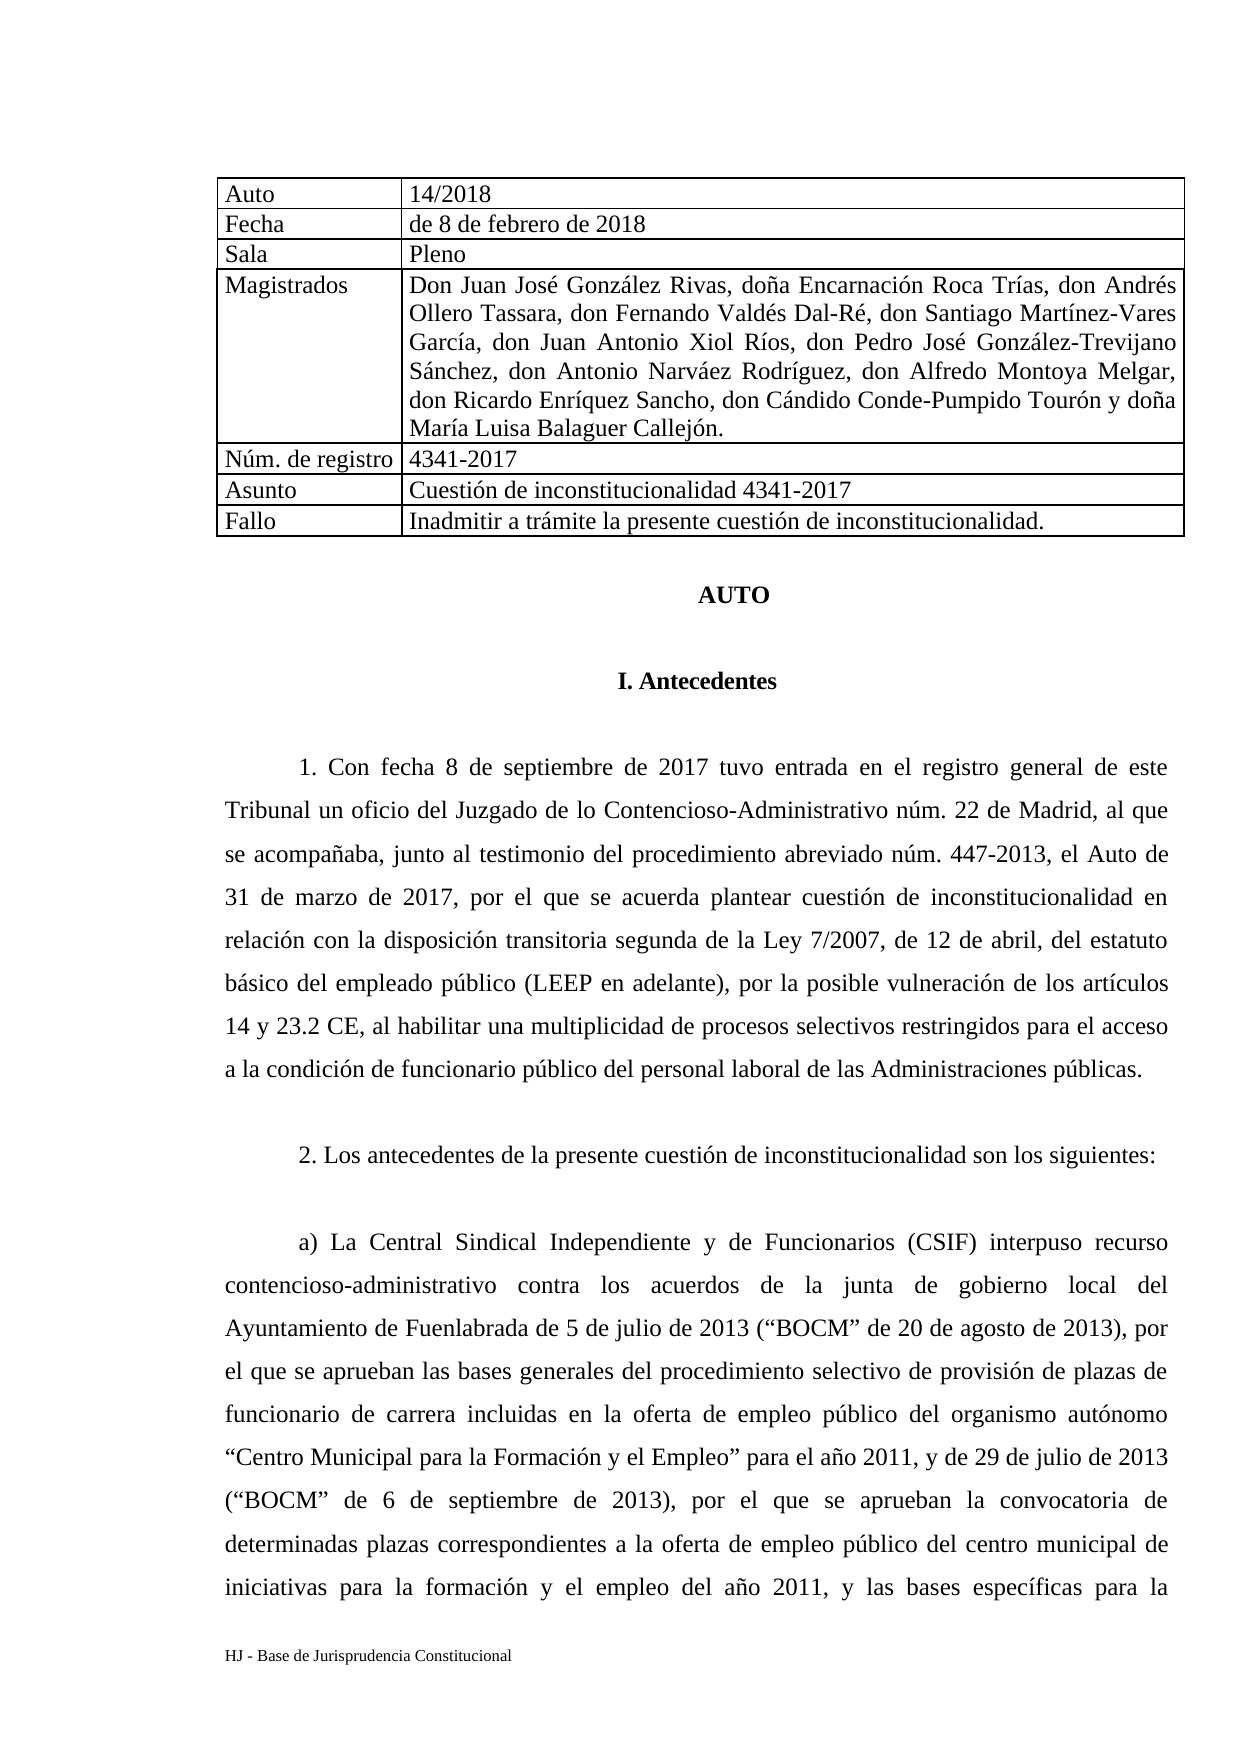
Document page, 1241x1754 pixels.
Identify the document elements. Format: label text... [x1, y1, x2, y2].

table_cell Pleno [402, 240, 1184, 268]
table_header 14/2018 [402, 179, 1184, 207]
table_cell Núm. de registro [218, 444, 401, 473]
table_cell Magistrados [218, 270, 401, 442]
table_cell Cuestión de inconstitucionalidad 4341-2017 [403, 475, 1183, 504]
table_cell Sala [218, 240, 401, 268]
table_cell de 8 de febrero de 2018 [402, 209, 1184, 238]
text I. Antecedentes [224, 666, 1169, 695]
table_cell Fallo [218, 506, 401, 535]
table_cell Asunto [218, 475, 401, 504]
text AUTO [224, 580, 1169, 609]
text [224, 1227, 1169, 1601]
table_cell Fecha [218, 209, 401, 238]
table_cell Inadmitir a trámite la presente cuestión de inconstitucionalidad. [403, 506, 1183, 535]
text 1. Con fecha 8 de septiembre de 2017 tuvo entrada en el registro general de este Tribunal un oficio del Juzgado de lo Contencioso-Administrativo núm. 22 de Madrid, al que se acompañaba, junto al testimonio del procedimiento abreviado núm. 447-2013, el Auto de 31 de marzo de 2017, por el que se acuerda plantear cuestión de inconstitucionalidad en relación con la disposición transitoria segunda de la Ley 7/2007, de 12 de abril, del estatuto básico del empleado público (LEEP en adelante), por la posible vulneración de los artículos 14 y 23.2 CE, al habilitar una multiplicidad de procesos selectivos restringidos para el acceso a la condición de funcionario público del personal laboral de las Administraciones públicas. [224, 752, 1169, 1083]
table_cell 4341-2017 [403, 444, 1183, 473]
table_header Auto [218, 179, 401, 207]
table_cell Don Juan José González Rivas, doña Encarnación Roca Trías, don Andrés Ollero Tassara, don Fernando Valdés Dal-Ré, don Santiago Martínez-Vares García, don Juan Antonio Xiol Ríos, don Pedro José González-Trevijano Sánchez, don Antonio Narváez Rodríguez, don Alfredo Montoya Melgar, don Ricardo Enríquez Sancho, don Cándido Conde-Pumpido Tourón y doña María Luisa Balaguer Callejón. [403, 270, 1183, 442]
text 2. Los antecedentes de la presente cuestión de inconstitucionalidad son los siguientes: [224, 1141, 1169, 1169]
